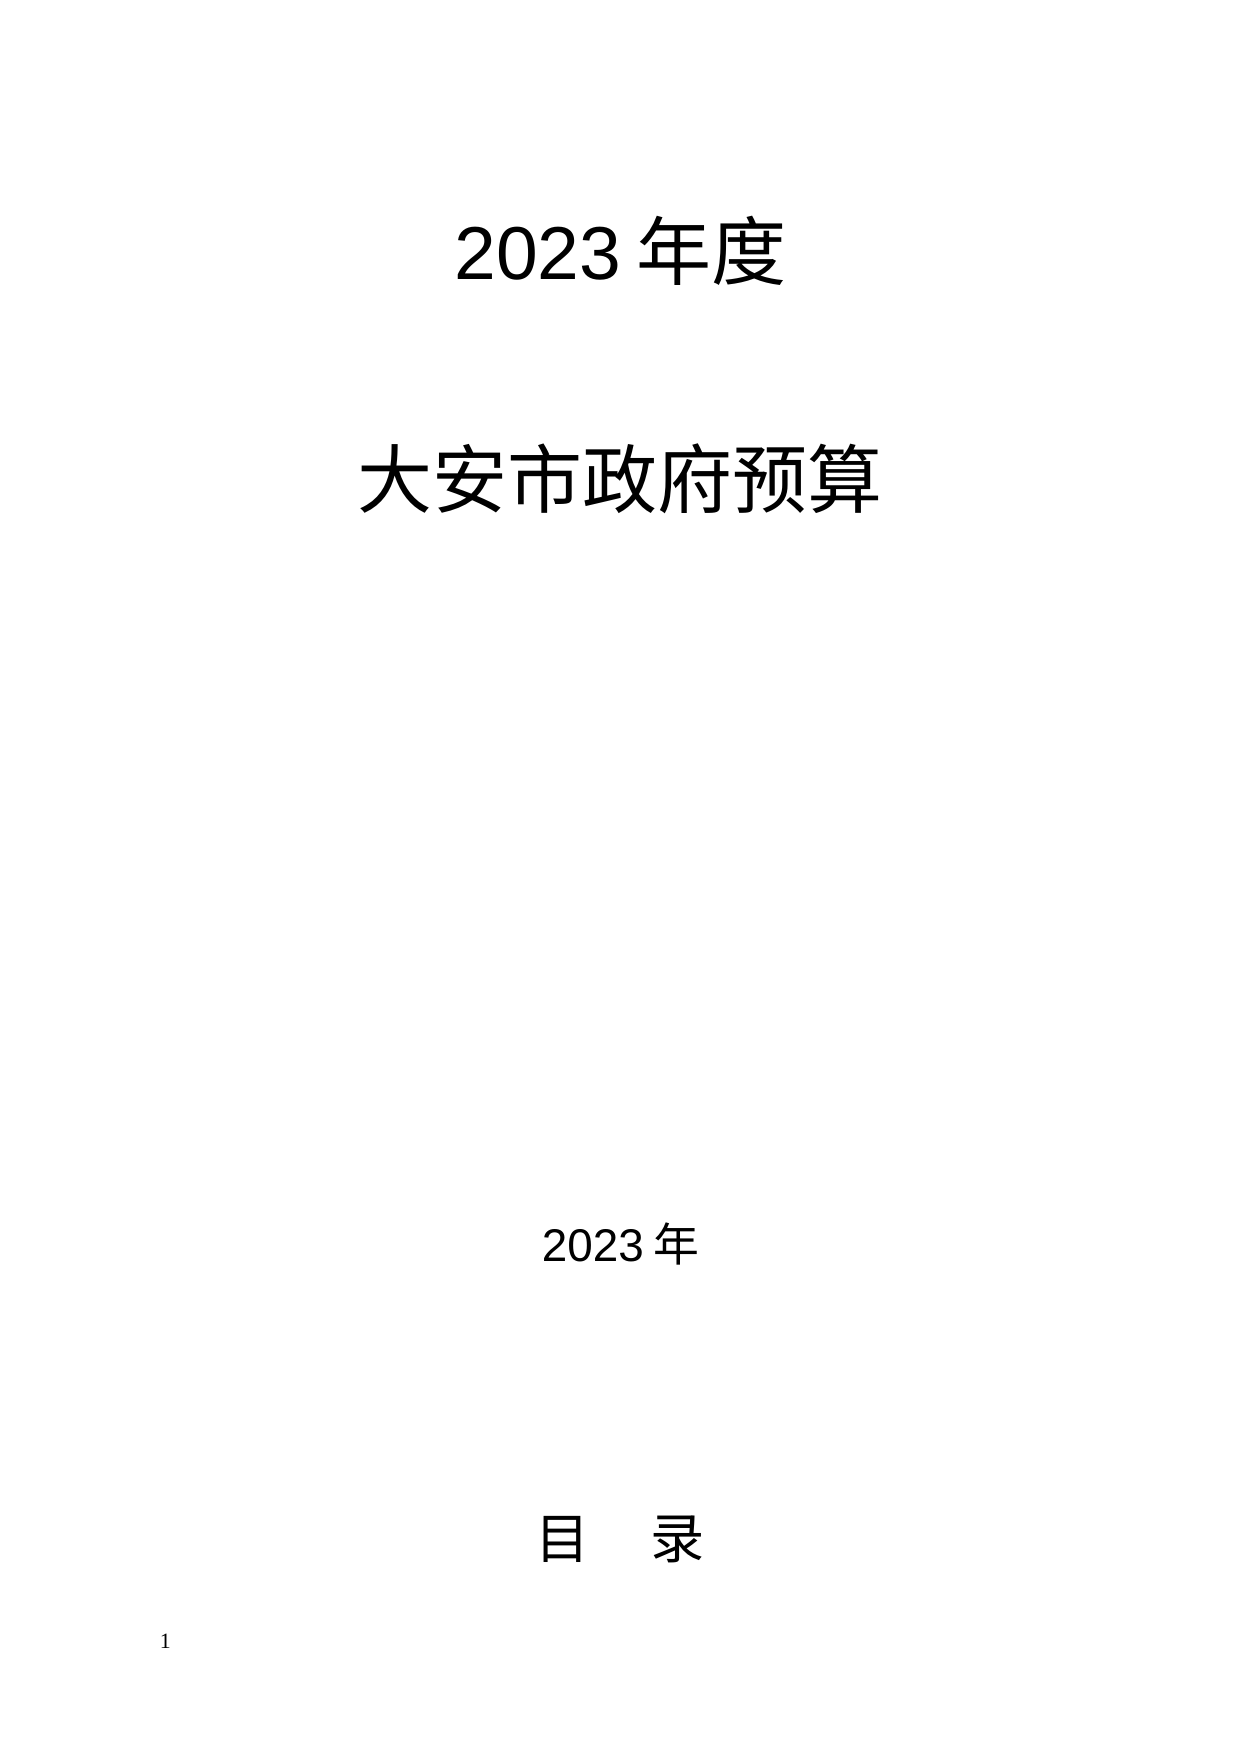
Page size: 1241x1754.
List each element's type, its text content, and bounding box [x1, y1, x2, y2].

text 2023年 [159, 1193, 1081, 1290]
text 2023年度 [159, 182, 1081, 312]
text 目 录 [159, 1486, 1081, 1584]
text 大安市政府预算 [159, 410, 1081, 541]
